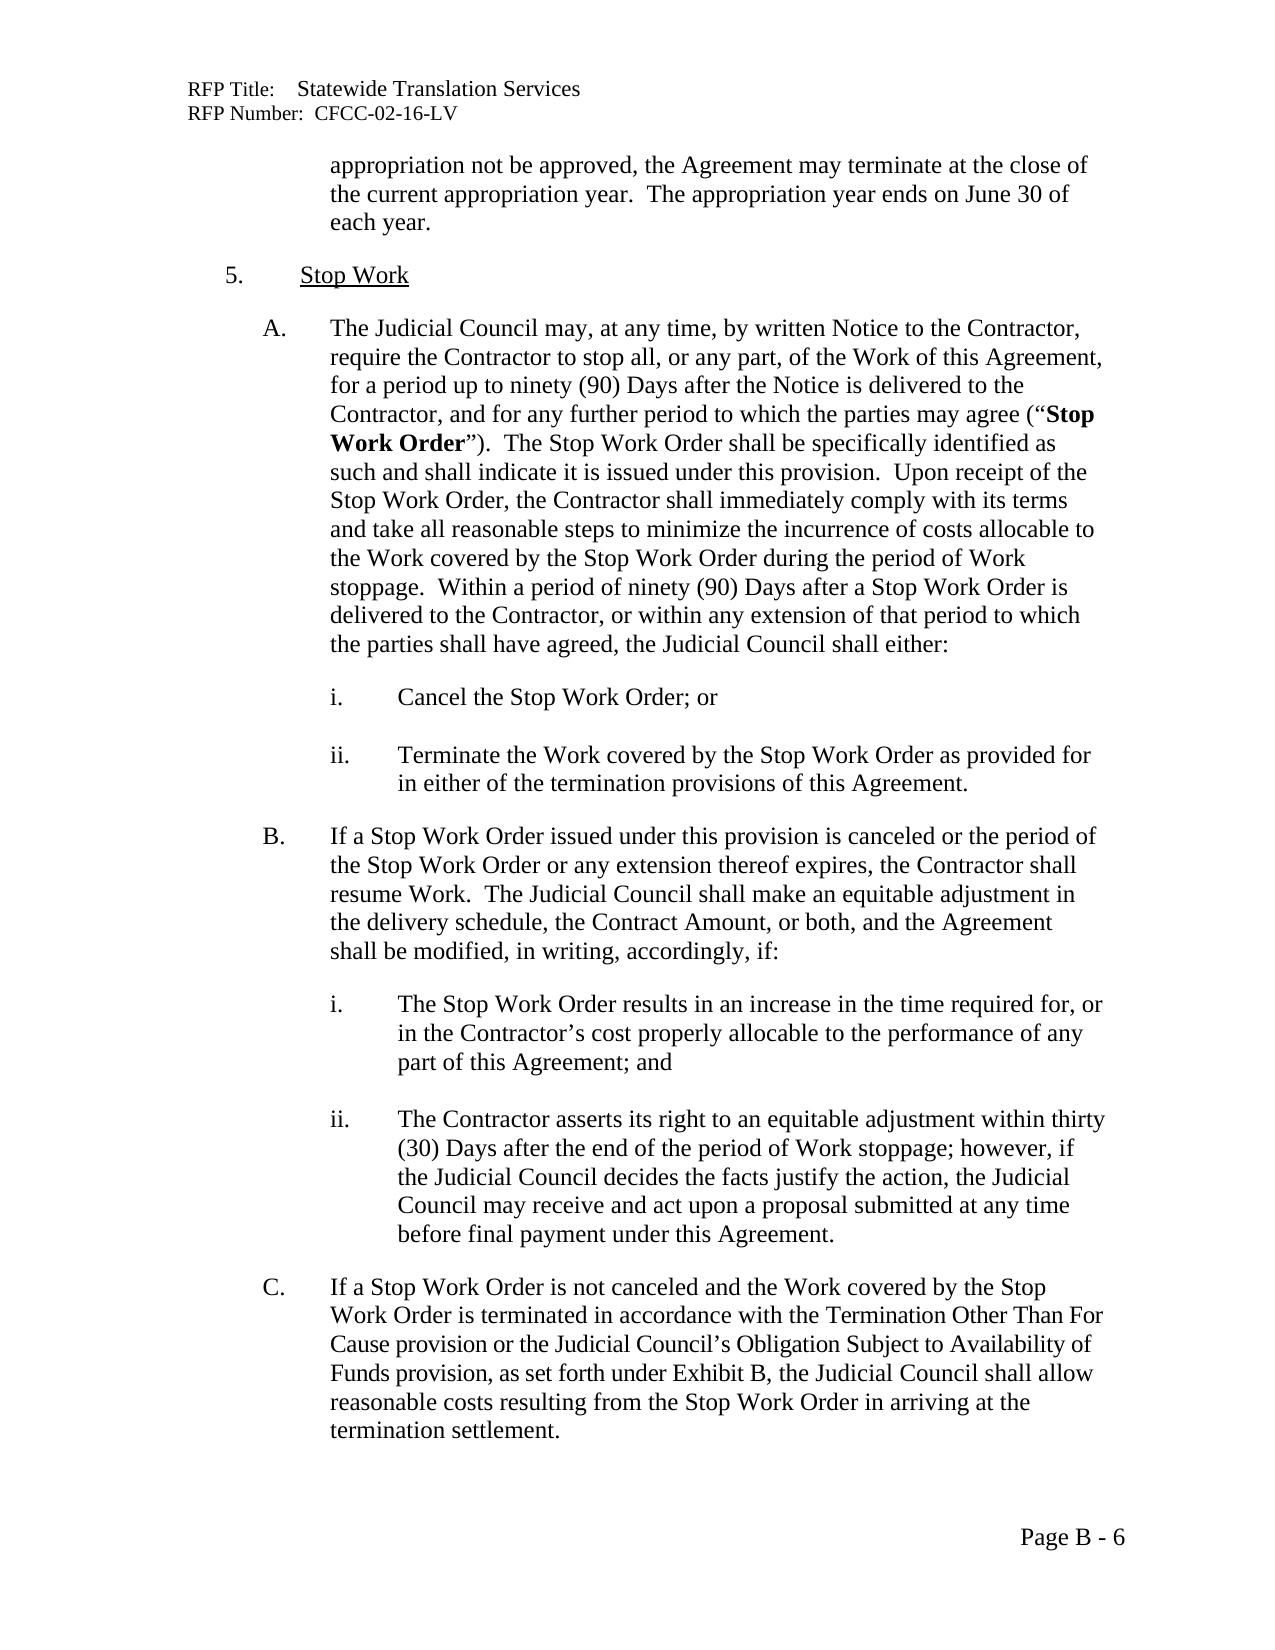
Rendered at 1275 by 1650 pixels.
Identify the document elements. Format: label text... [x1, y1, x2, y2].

text Stop Work [225, 260, 1125, 289]
text The Judicial Council may, at any time, by written Notice to the Contractor, require the Contractor to stop all, or any part, of the Work of this Agreement, for a period up to ninety (90) Days after the Notice is delivered to the Contractor, and for any further period to which the parties may agree (“Stop Work Order”). The Stop Work Order shall be specifically identified as such and shall indicate it is issued under this provision. Upon receipt of the Stop Work Order, the Contractor shall immediately comply with its terms and take all reasonable steps to minimize the incurrence of costs allocable to the Work covered by the Stop Work Order during the period of Work stoppage. Within a period of ninety (90) Days after a Stop Work Order is delivered to the Contractor, or within any extension of that period to which the parties shall have agreed, the Judicial Council shall either: [262, 313, 1106, 658]
text The Stop Work Order results in an increase in the time required for, or in the Contractor’s cost properly allocable to the performance of any part of this Agreement; and [330, 989, 1106, 1075]
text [262, 150, 1106, 236]
text If a Stop Work Order issued under this provision is canceled or the period of the Stop Work Order or any extension thereof expires, the Contractor shall resume Work. The Judicial Council shall make an equitable adjustment in the delivery schedule, the Contract Amount, or both, and the Agreement shall be modified, in writing, accordingly, if: [262, 821, 1106, 965]
text Terminate the Work covered by the Stop Work Order as provided for in either of the termination provisions of this Agreement. [330, 740, 1106, 797]
text If a Stop Work Order is not canceled and the Work covered by the Stop Work Order is terminated in accordance with the Termination Other Than For Cause provision or the Judicial Council’s Obligation Subject to Availability of Funds provision, as set forth under Exhibit B, the Judicial Council shall allow reasonable costs resulting from the Stop Work Order in arriving at the termination settlement. [262, 1272, 1106, 1444]
text Cancel the Stop Work Order; or [330, 682, 1106, 711]
text The Contractor asserts its right to an equitable adjustment within thirty (30) Days after the end of the period of Work stoppage; however, if the Judicial Council decides the facts justify the action, the Judicial Council may receive and act upon a proposal submitted at any time before final payment under this Agreement. [330, 1104, 1106, 1248]
